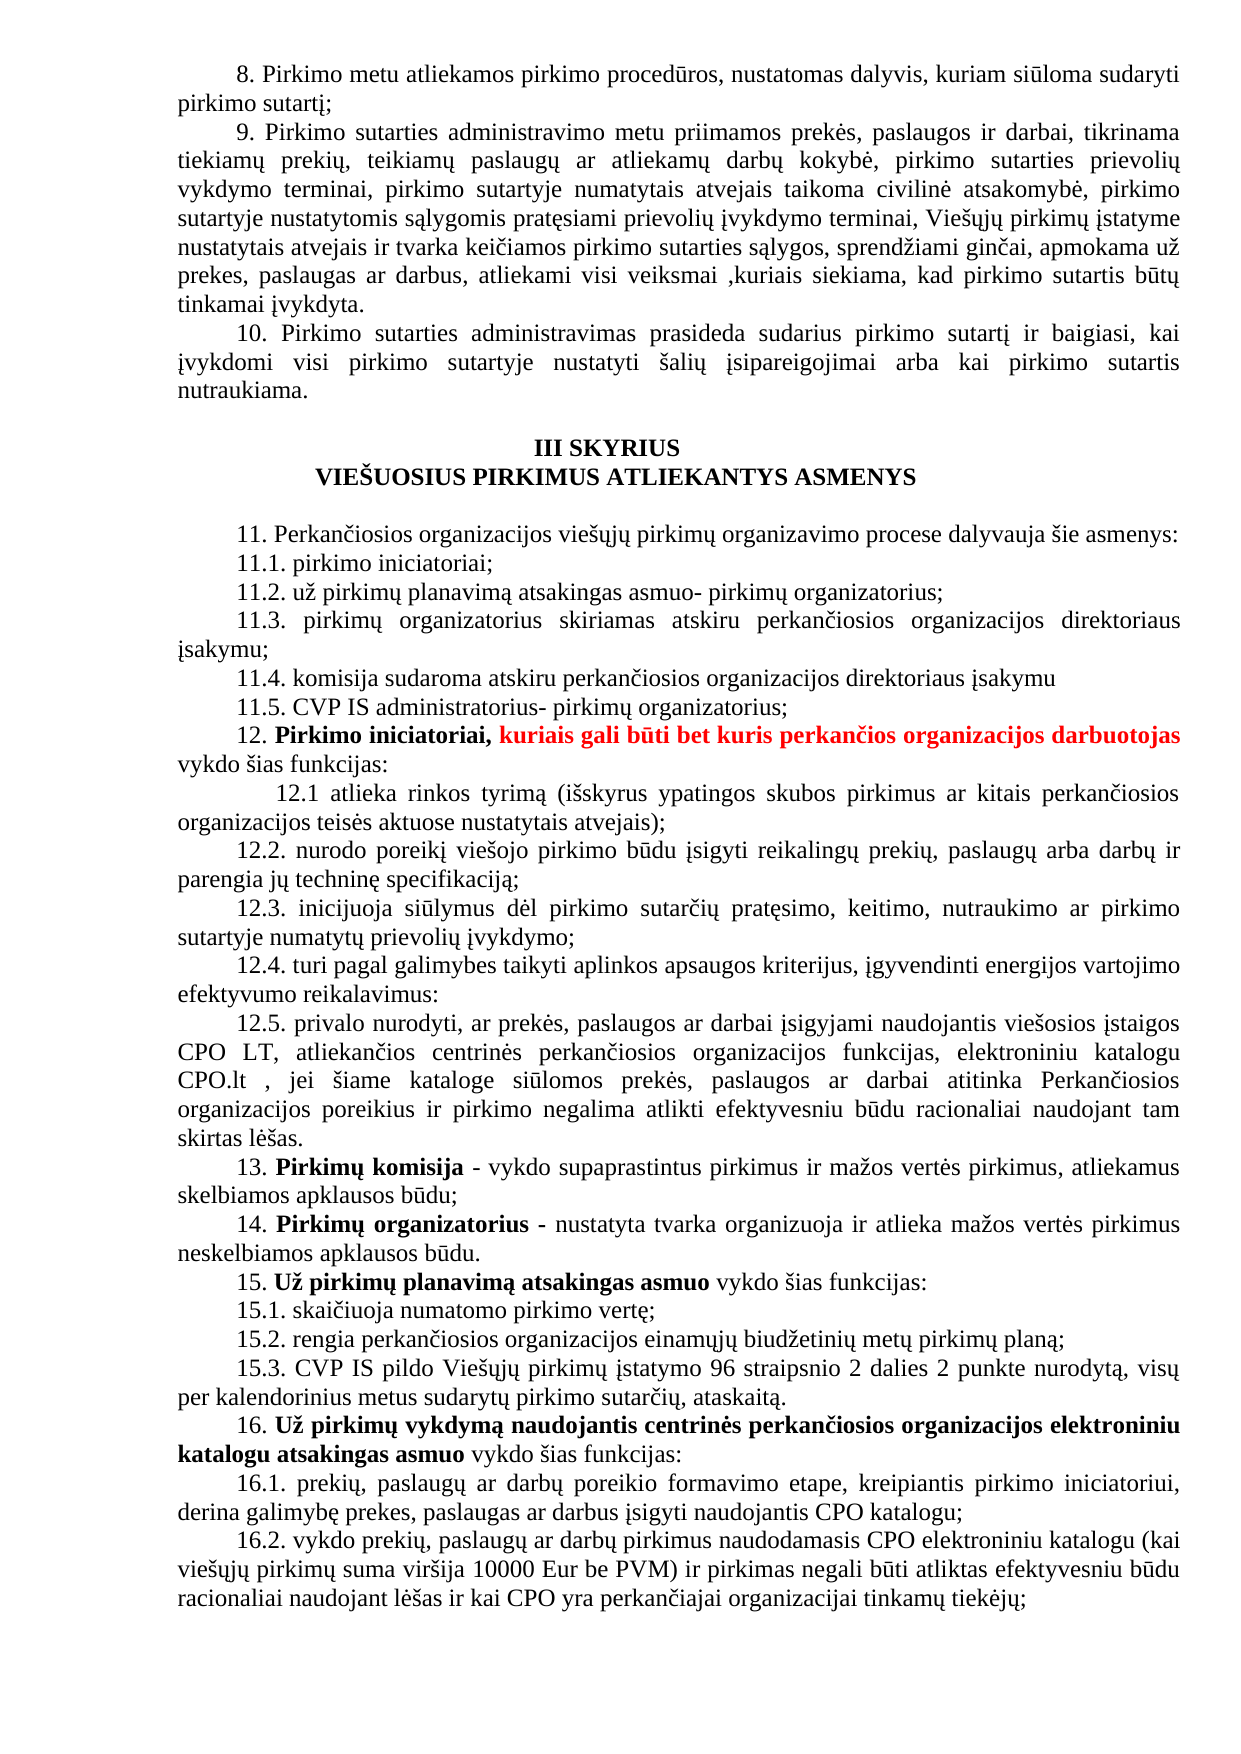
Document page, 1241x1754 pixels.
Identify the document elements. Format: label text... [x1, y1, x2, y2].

text 13. Pirkimų komisija - vykdo supaprastintus pirkimus ir mažos vertės pirkimus, atliekamus skelbiamos apklausos būdu; [177, 1152, 1181, 1209]
text 15.3. CVP IS pildo Viešųjų pirkimų įstatymo 96 straipsnio 2 dalies 2 punkte nurodytą, visų per kalendorinius metus sudarytų pirkimo sutarčių, ataskaitą. [177, 1353, 1181, 1410]
text 15.2. rengia perkančiosios organizacijos einamųjų biudžetinių metų pirkimų planą; [177, 1324, 1181, 1353]
text 8. Pirkimo metu atliekamos pirkimo procedūros, nustatomas dalyvis, kuriam siūloma sudaryti pirkimo sutartį; [177, 59, 1181, 117]
text 12.1 atlieka rinkos tyrimą (išskyrus ypatingos skubos pirkimus ar kitais perkančiosios organizacijos teisės aktuose nustatytais atvejais); [177, 778, 1181, 835]
text 15. Už pirkimų planavimą atsakingas asmuo vykdo šias funkcijas: [177, 1267, 1181, 1295]
text 12.3. inicijuoja siūlymus dėl pirkimo sutarčių pratęsimo, keitimo, nutraukimo ar pirkimo sutartyje numatytų prievolių įvykdymo; [177, 893, 1181, 950]
text 12.5. privalo nurodyti, ar prekės, paslaugos ar darbai įsigyjami naudojantis viešosios įstaigos CPO LT, atliekančios centrinės perkančiosios organizacijos funkcijas, elektroniniu katalogu CPO.lt , jei šiame kataloge siūlomos prekės, paslaugos ar darbai atitinka Perkančiosios organizacijos poreikius ir pirkimo negalima atlikti efektyvesniu būdu racionaliai naudojant tam skirtas lėšas. [177, 1008, 1181, 1152]
text III SKYRIUS [177, 433, 1181, 462]
text 12.2. nurodo poreikį viešojo pirkimo būdu įsigyti reikalingų prekių, paslaugų arba darbų ir parengia jų techninę specifikaciją; [177, 835, 1181, 893]
text 10. Pirkimo sutarties administravimas prasideda sudarius pirkimo sutartį ir baigiasi, kai įvykdomi visi pirkimo sutartyje nustatyti šalių įsipareigojimai arba kai pirkimo sutartis nutraukiama. [177, 318, 1181, 404]
text 11. Perkančiosios organizacijos viešųjų pirkimų organizavimo procese dalyvauja šie asmenys: [177, 519, 1181, 548]
text 14. Pirkimų organizatorius - nustatyta tvarka organizuoja ir atlieka mažos vertės pirkimus neskelbiamos apklausos būdu. [177, 1209, 1181, 1267]
text 15.1. skaičiuoja numatomo pirkimo vertę; [177, 1295, 1181, 1324]
text 11.4. komisija sudaroma atskiru perkančiosios organizacijos direktoriaus įsakymu [177, 663, 1181, 692]
text 9. Pirkimo sutarties administravimo metu priimamos prekės, paslaugos ir darbai, tikrinama tiekiamų prekių, teikiamų paslaugų ar atliekamų darbų kokybė, pirkimo sutarties prievolių vykdymo terminai, pirkimo sutartyje numatytais atvejais taikoma civilinė atsakomybė, pirkimo sutartyje nustatytomis sąlygomis pratęsiami prievolių įvykdymo terminai, Viešųjų pirkimų įstatyme nustatytais atvejais ir tvarka keičiamos pirkimo sutarties sąlygos, sprendžiami ginčai, apmokama už prekes, paslaugas ar darbus, atliekami visi veiksmai ,kuriais siekiama, kad pirkimo sutartis būtų tinkamai įvykdyta. [177, 117, 1181, 318]
text 11.3. pirkimų organizatorius skiriamas atskiru perkančiosios organizacijos direktoriaus įsakymu; [177, 605, 1181, 663]
text VIEŠUOSIUS PIRKIMUS ATLIEKANTYS ASMENYS [177, 462, 1181, 490]
text 16.2. vykdo prekių, paslaugų ar darbų pirkimus naudodamasis CPO elektroniniu katalogu (kai viešųjų pirkimų suma viršija 10000 Eur be PVM) ir pirkimas negali būti atliktas efektyvesniu būdu racionaliai naudojant lėšas ir kai CPO yra perkančiajai organizacijai tinkamų tiekėjų; [177, 1525, 1181, 1612]
text 16.1. prekių, paslaugų ar darbų poreikio formavimo etape, kreipiantis pirkimo iniciatoriui, derina galimybę prekes, paslaugas ar darbus įsigyti naudojantis CPO katalogu; [177, 1468, 1181, 1525]
text 16. Už pirkimų vykdymą naudojantis centrinės perkančiosios organizacijos elektroniniu katalogu atsakingas asmuo vykdo šias funkcijas: [177, 1410, 1181, 1468]
text 11.1. pirkimo iniciatoriai; [177, 548, 1181, 577]
text 11.5. CVP IS administratorius- pirkimų organizatorius; [177, 692, 1181, 720]
text 12.4. turi pagal galimybes taikyti aplinkos apsaugos kriterijus, įgyvendinti energijos vartojimo efektyvumo reikalavimus: [177, 950, 1181, 1008]
text 12. Pirkimo iniciatoriai, kuriais gali būti bet kuris perkančios organizacijos darbuotojas vykdo šias funkcijas: [177, 720, 1181, 778]
text 11.2. už pirkimų planavimą atsakingas asmuo- pirkimų organizatorius; [177, 577, 1181, 605]
